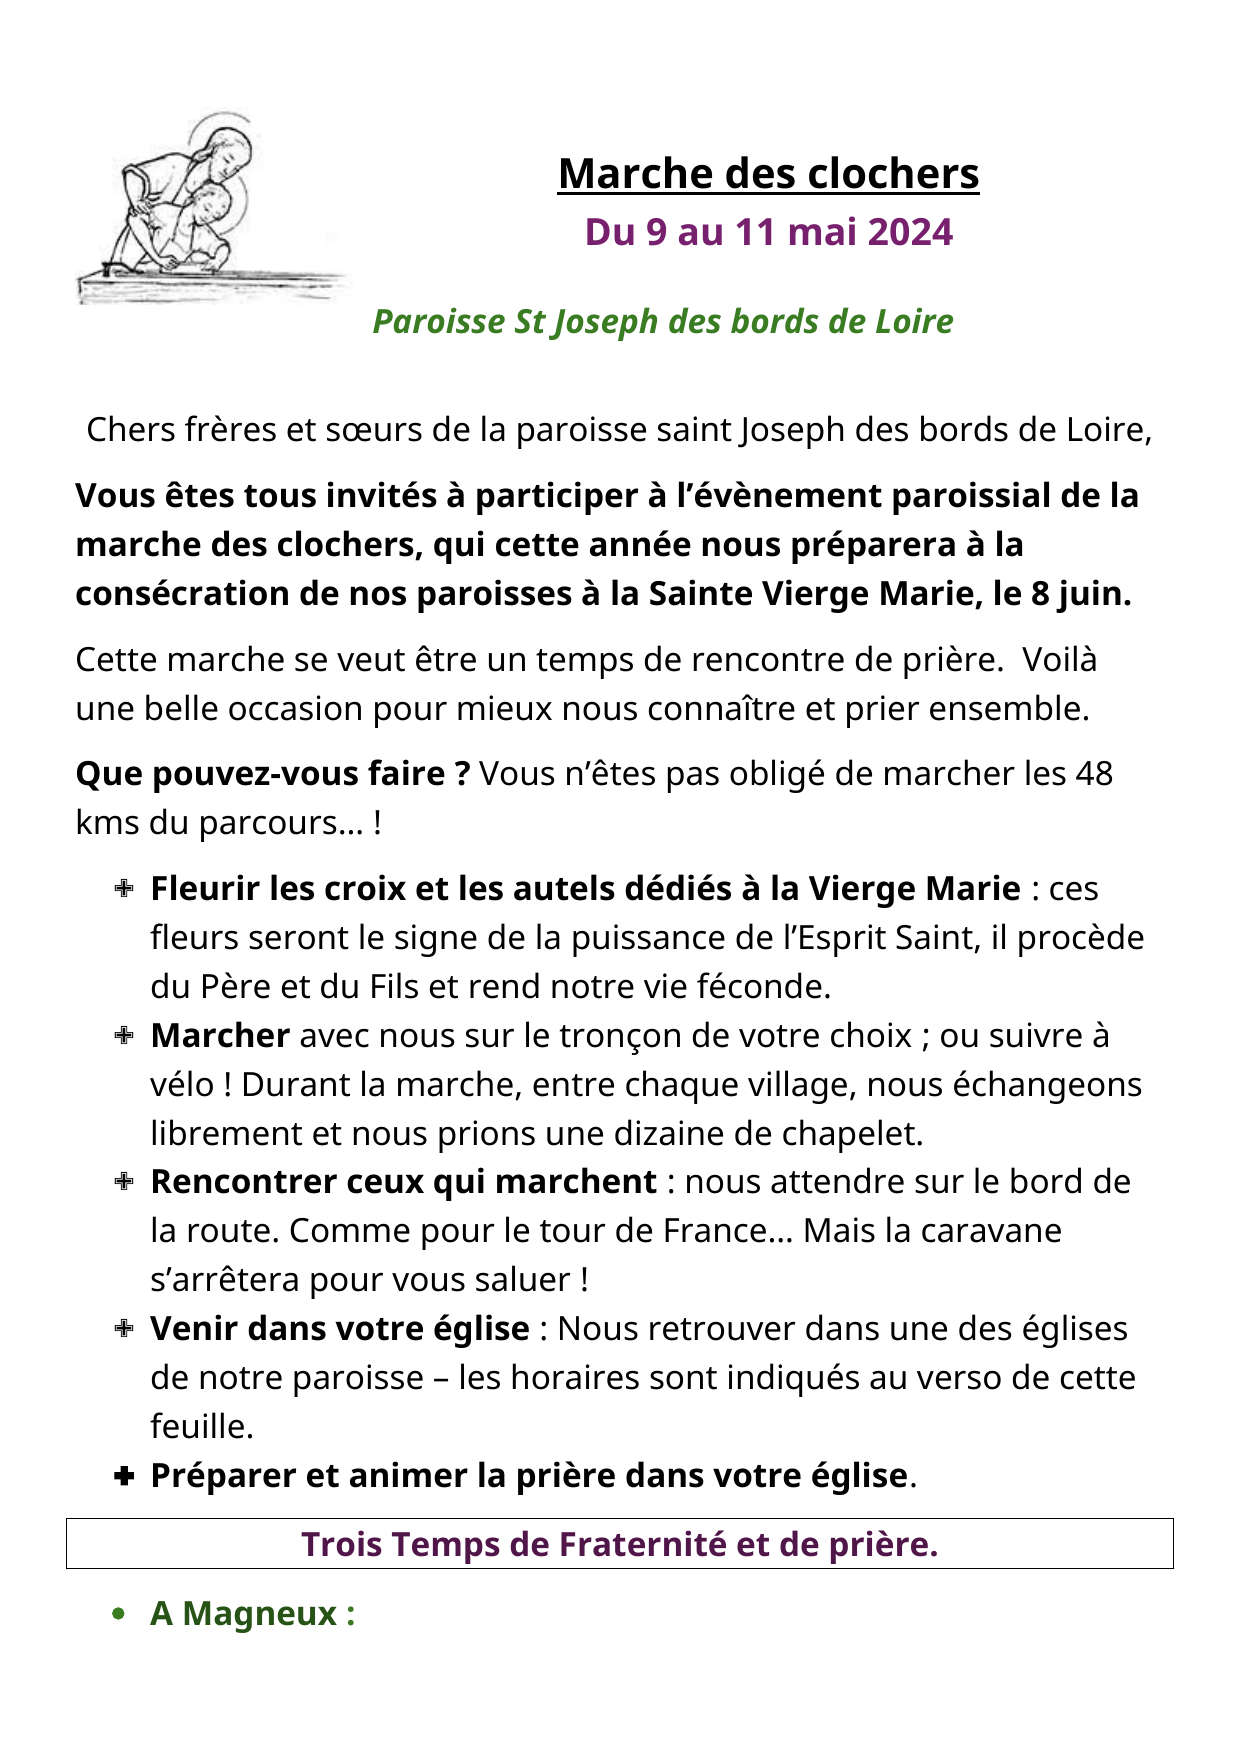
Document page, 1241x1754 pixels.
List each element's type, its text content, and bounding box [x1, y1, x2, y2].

list Fleurir les croix et les autels dédiés à la Vierge Marie : ces fleurs seront le signe de la puissance de l’Esprit Saint, il procède du Père et du Fils et rend notre vie féconde. [112, 864, 1165, 1008]
list Venir dans votre église : Nous retrouver dans une des églises de notre paroisse – les horaires sont indiqués au verso de cette feuille. [112, 1305, 1165, 1448]
text Marche des clochers [354, 144, 1165, 200]
text Chers frères et sœurs de la paroisse saint Joseph des bords de Loire, [75, 406, 1165, 452]
text Trois Temps de Fraternité et de prière. [67, 1519, 1173, 1568]
text Vous êtes tous invités à participer à l’évènement paroissial de la marche des clochers, qui cette année nous préparera à la consécration de nos paroisses à la Sainte Vierge Marie, le 8 juin. [75, 472, 1165, 615]
list A Magneux : [112, 1589, 1165, 1635]
text Cette marche se veut être un temps de rencontre de prière. Voilà une belle occasion pour mieux nous connaître et prier ensemble. [75, 635, 1165, 730]
text Du 9 au 11 mai 2024 [354, 205, 1165, 256]
picture [75, 107, 354, 305]
list Rencontrer ceux qui marchent : nous attendre sur le bord de la route. Comme pour le tour de France… Mais la caravane s’arrêtera pour vous saluer ! [112, 1158, 1165, 1302]
text Paroisse St Joseph des bords de Loire [75, 298, 1165, 343]
list Marcher avec nous sur le tronçon de votre choix ; ou suivre à vélo ! Durant la marche, entre chaque village, nous échangeons librement et nous prions une dizaine de chapelet. [112, 1011, 1165, 1155]
text Que pouvez-vous faire ? Vous n’êtes pas obligé de marcher les 48 kms du parcours… ! [75, 750, 1165, 844]
list Préparer et animer la prière dans votre église. [112, 1452, 1165, 1497]
